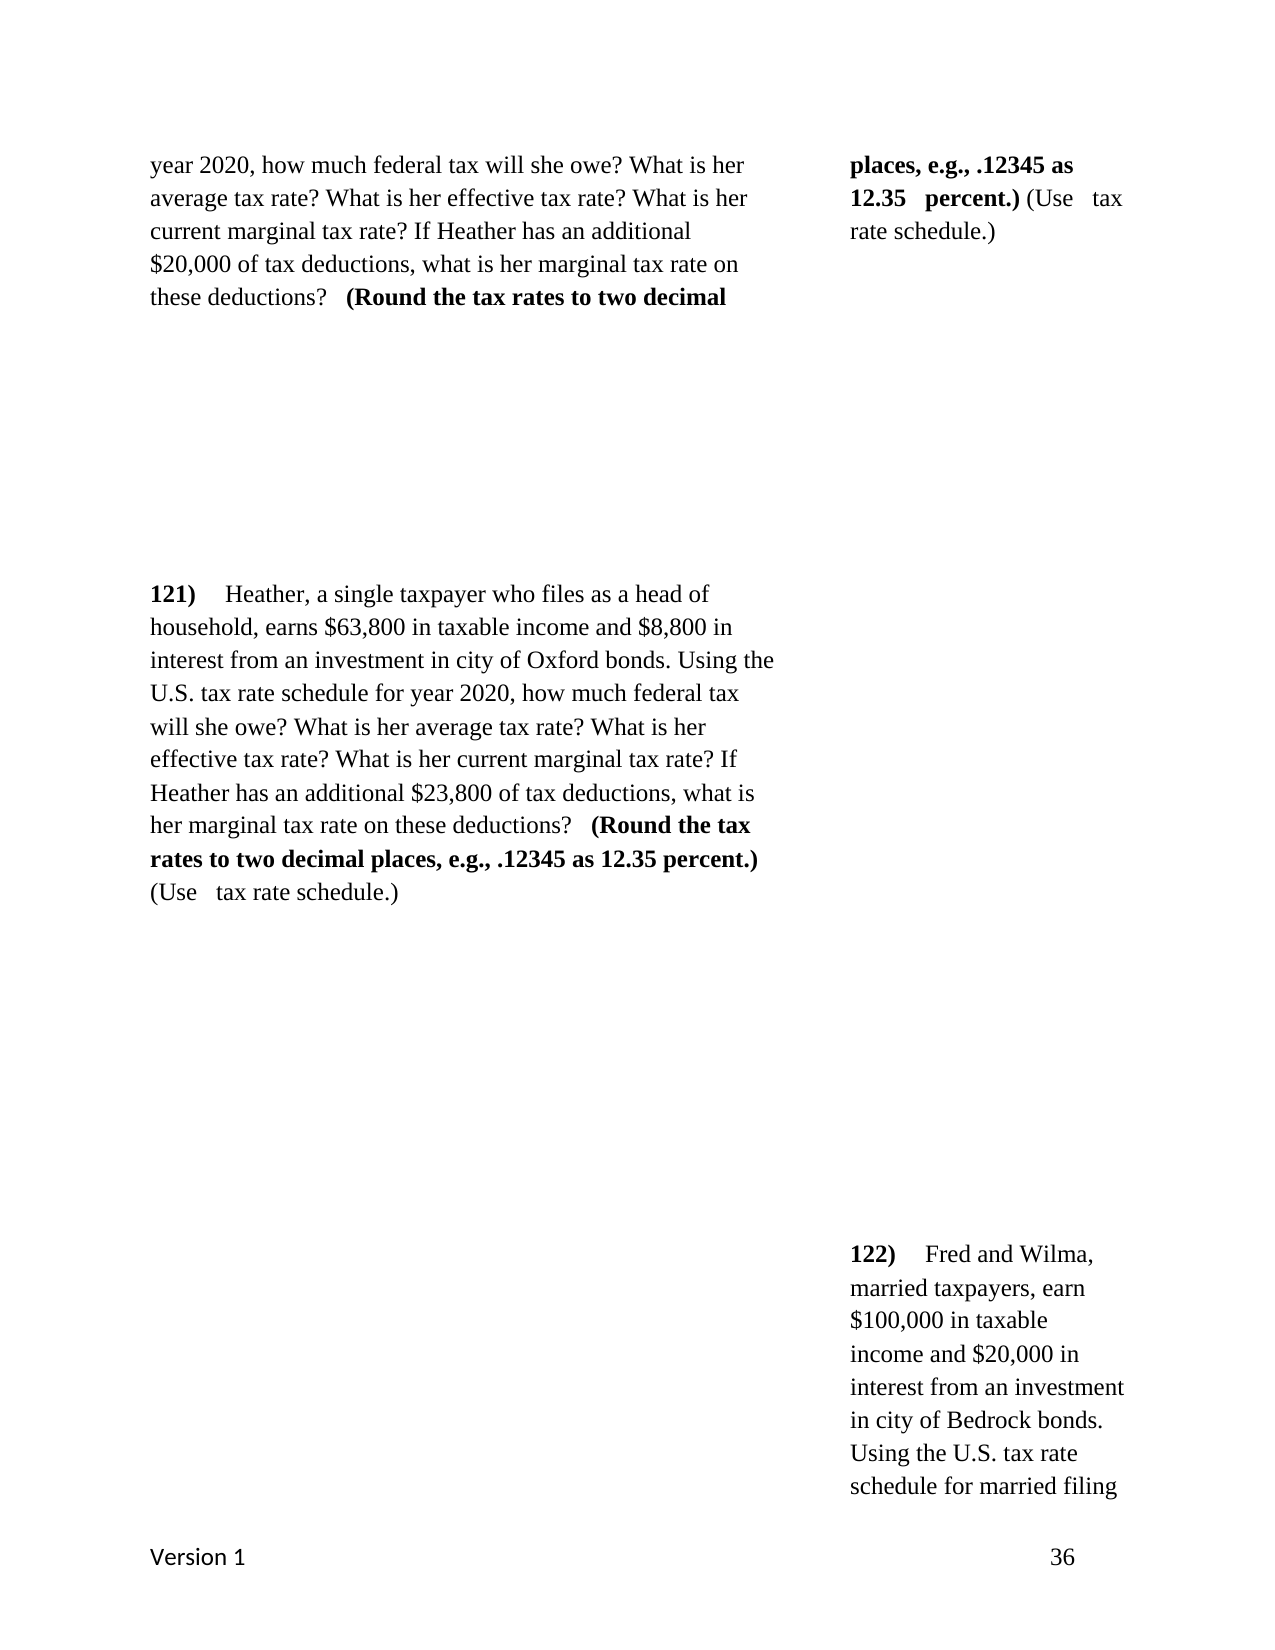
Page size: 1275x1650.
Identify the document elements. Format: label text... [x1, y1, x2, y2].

text 121) Heather, a single taxpayer who files as a head of household, earns $63,800 in taxable income and $8,800 in interest from an investment in city of Oxford bonds. Using the U.S. tax rate schedule for year 2020, how much federal tax will she owe? What is her average tax rate? What is her effective tax rate? What is her current marginal tax rate? If Heather has an additional $23,800 of tax deductions, what is her marginal tax rate on these deductions? (Round the tax rates to two decimal places, e.g., .12345 as 12.35 percent.) (Use tax rate schedule.) [150, 579, 775, 905]
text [850, 1239, 1125, 1499]
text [850, 150, 1125, 245]
